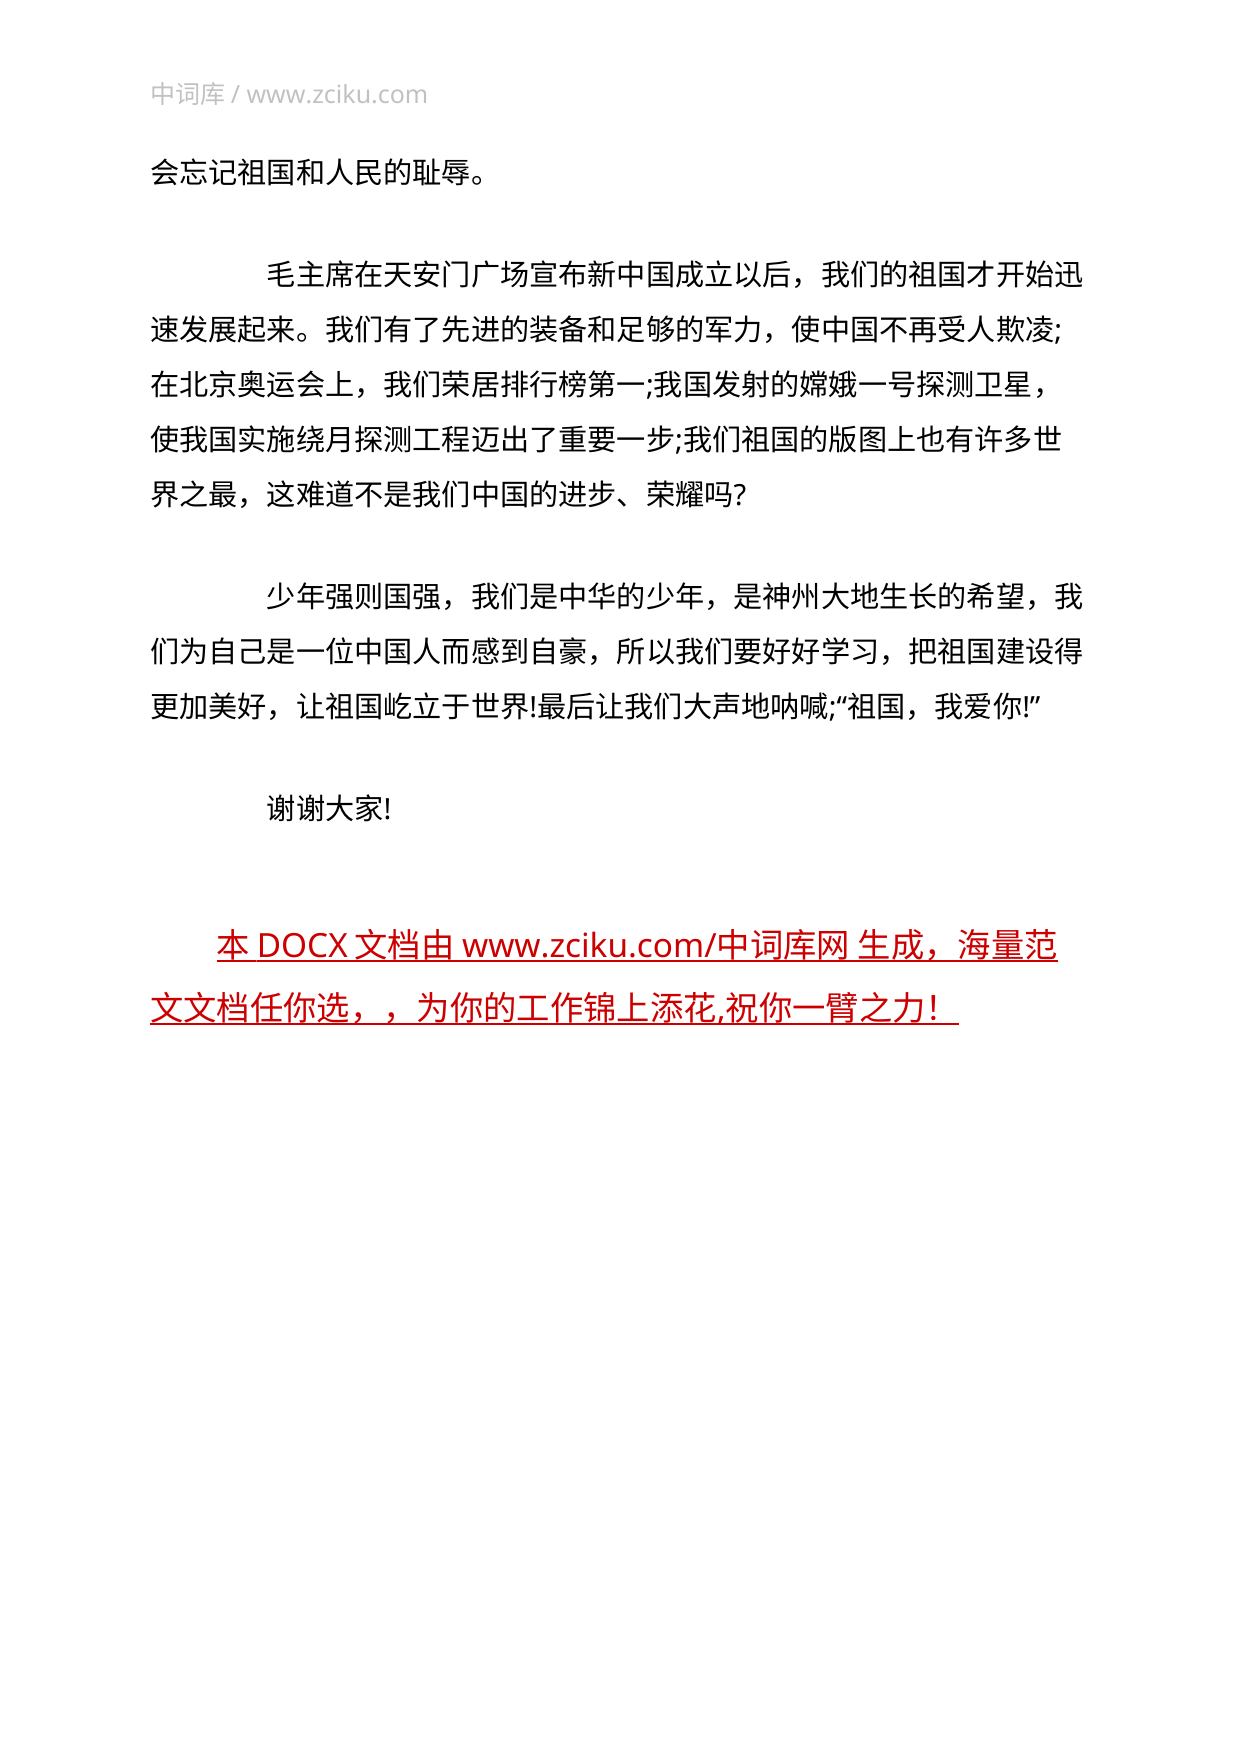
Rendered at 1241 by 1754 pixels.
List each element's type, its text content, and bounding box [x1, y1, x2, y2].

text 少年强则国强，我们是中华的少年，是神州大地生长的希望，我们为自己是一位中国人而感到自豪，所以我们要好好学习，把祖国建设得更加美好，让祖国屹立于世界!最后让我们大声地呐喊;“祖国，我爱你!” [150, 574, 1090, 726]
text 毛主席在天安门广场宣布新中国成立以后，我们的祖国才开始迅速发展起来。我们有了先进的装备和足够的军力，使中国不再受人欺凌;在北京奥运会上，我们荣居排行榜第一;我国发射的嫦娥一号探测卫星，使我国实施绕月探测工程迈出了重要一步;我们祖国的版图上也有许多世界之最，这难道不是我们中国的进步、荣耀吗? [150, 252, 1090, 514]
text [150, 150, 1090, 192]
text 本DOCX文档由 www.zciku.com/中词库网 生成，海量范文文档任你选，，为你的工作锦上添花,祝你一臂之力！ [150, 919, 1090, 1030]
text 谢谢大家! [150, 785, 1090, 828]
